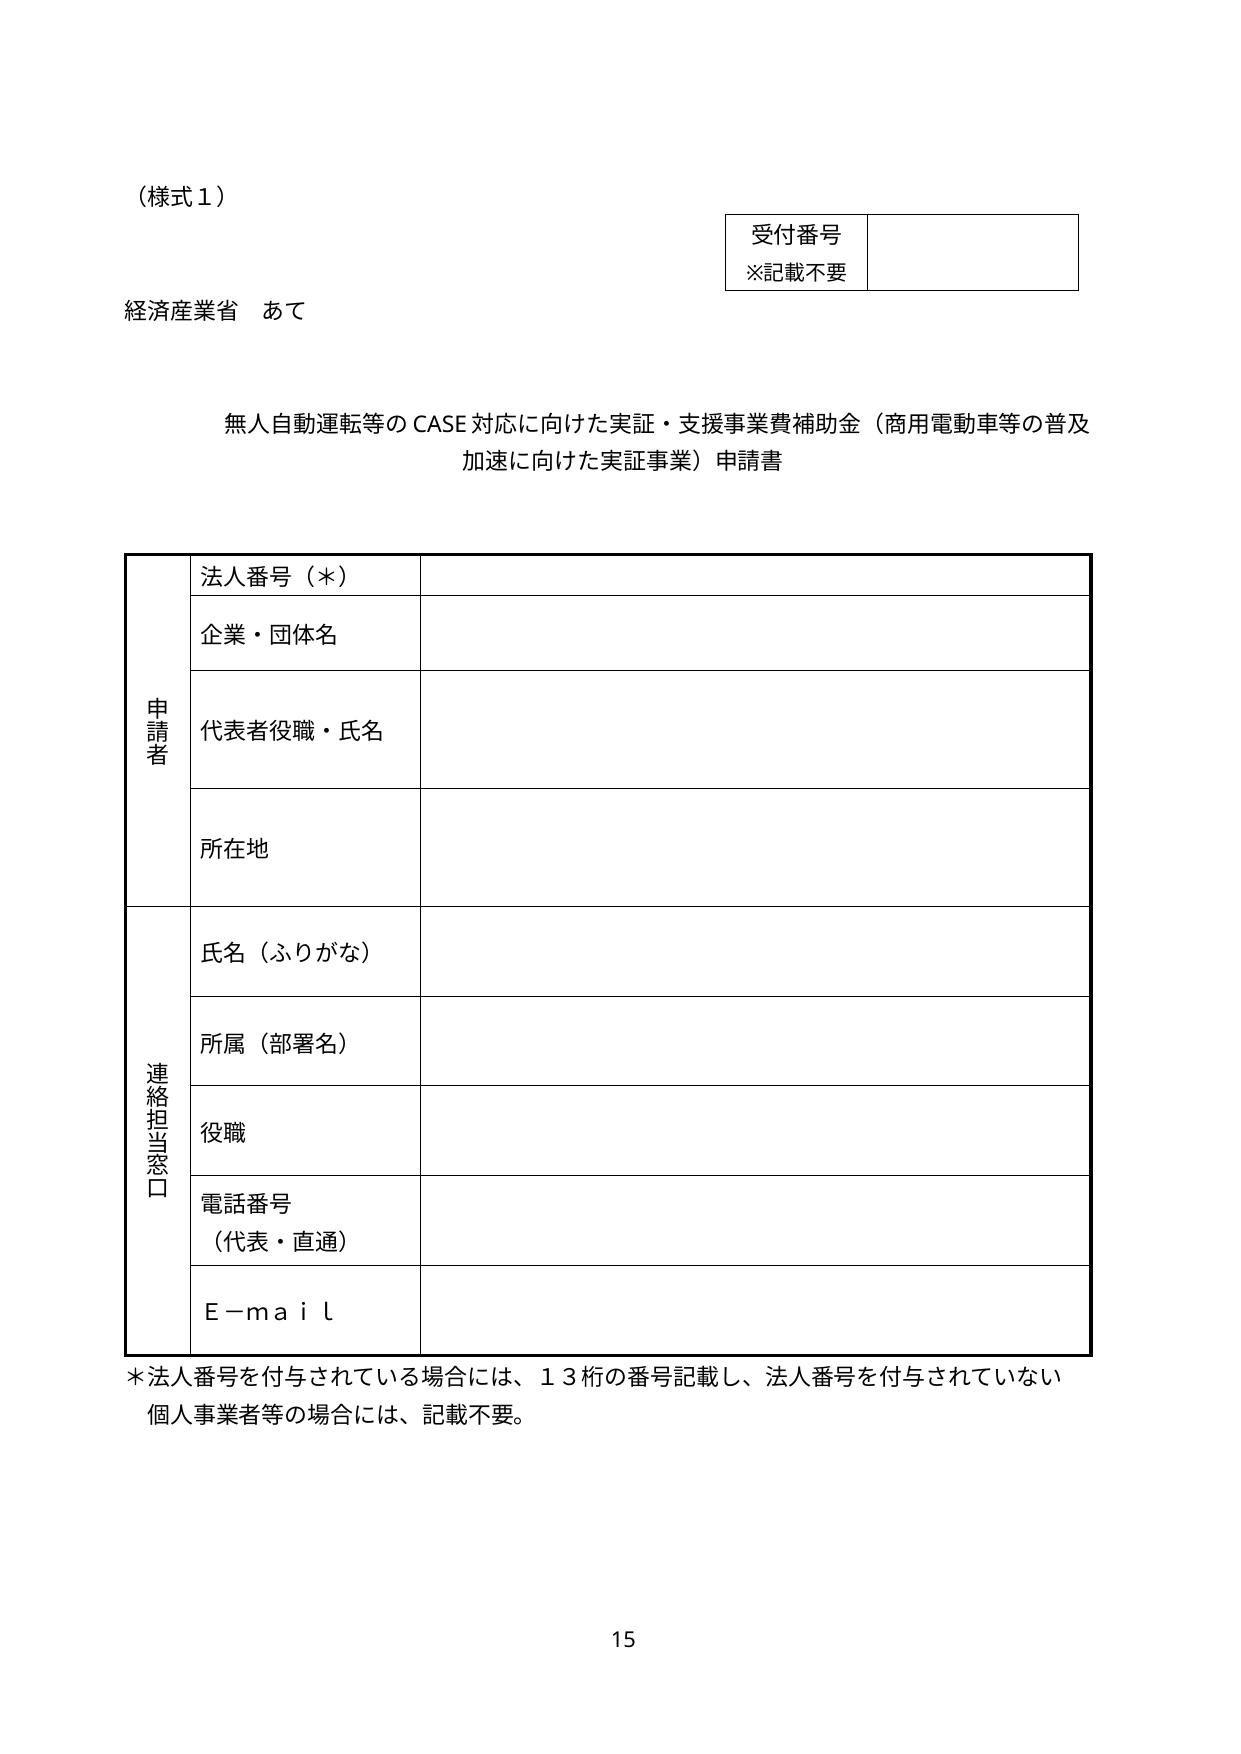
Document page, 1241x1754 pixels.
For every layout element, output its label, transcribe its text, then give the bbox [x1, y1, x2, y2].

table_cell [421, 596, 1089, 670]
table_cell [421, 1266, 1089, 1354]
table_cell 代表者役職・氏名 [191, 671, 420, 788]
table_cell [421, 1176, 1089, 1264]
table_cell 所属（部署名） [191, 997, 420, 1085]
table_cell [421, 1086, 1089, 1175]
table_cell [421, 671, 1089, 788]
table_cell 電話番号 （代表・直通） [191, 1176, 420, 1264]
table_header [868, 215, 1078, 290]
table_cell [421, 907, 1089, 996]
table_cell [421, 997, 1089, 1085]
table_cell 連絡担当窓口 [127, 907, 190, 1354]
table_header 法人番号（＊） [191, 556, 420, 595]
table_cell Ｅ－ｍａｉｌ [191, 1266, 420, 1354]
text 加速に向けた実証事業）申請書 [124, 441, 1122, 478]
table_cell 企業・団体名 [191, 596, 420, 670]
text 無人自動運転等のCASE対応に向けた実証・支援事業費補助金（商用電動車等の普及 [124, 403, 1122, 441]
table_header 受付番号 ※記載不要 [726, 215, 867, 290]
table_cell [421, 789, 1089, 906]
table_cell 氏名（ふりがな） [191, 907, 420, 996]
table_header [421, 556, 1089, 595]
text ＊法人番号を付与されている場合には、１３桁の番号記載し、法人番号を付与されていない [124, 1357, 1122, 1395]
table_cell 所在地 [191, 789, 420, 906]
text 経済産業省 あて [124, 291, 1122, 328]
text （様式１） [124, 176, 1122, 214]
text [124, 1395, 1122, 1432]
table_cell 役職 [191, 1086, 420, 1175]
table_header 申請者 [127, 556, 190, 906]
